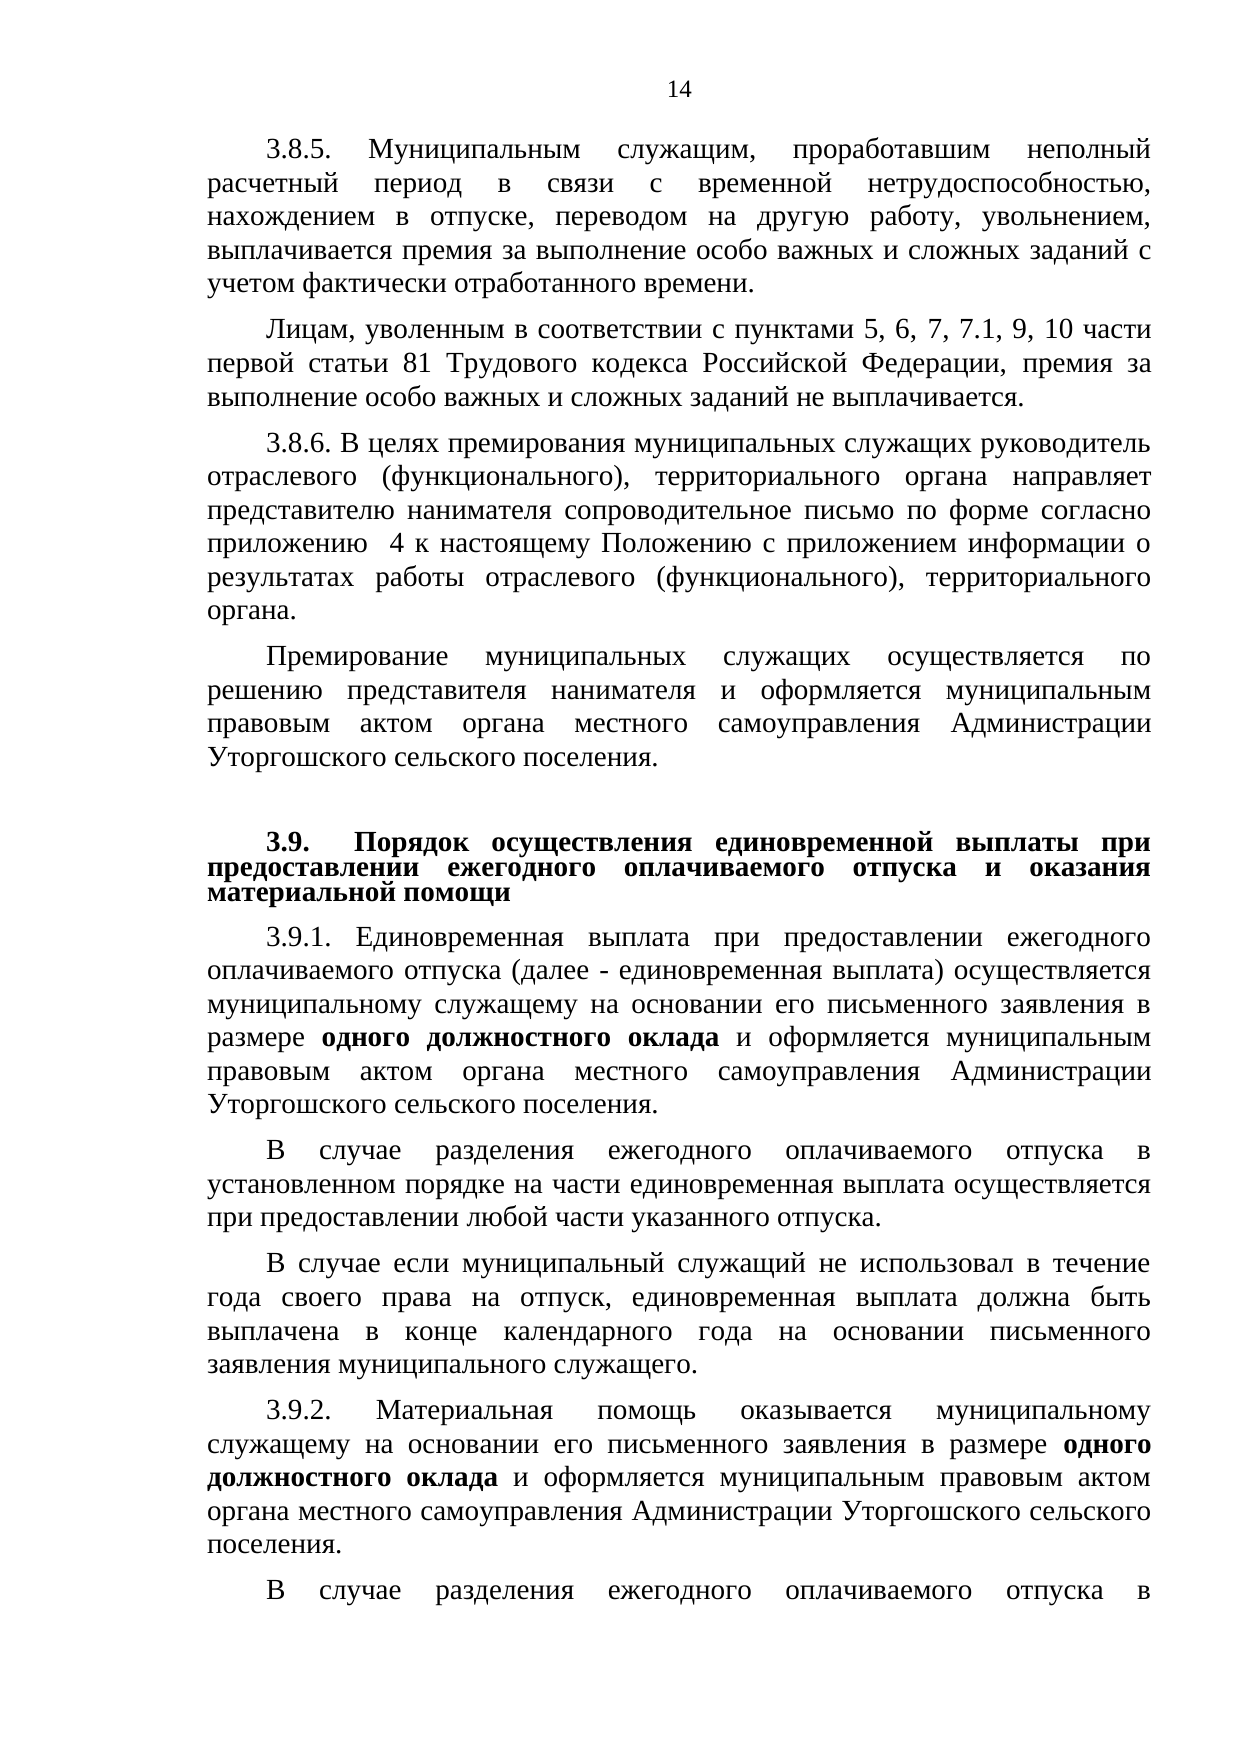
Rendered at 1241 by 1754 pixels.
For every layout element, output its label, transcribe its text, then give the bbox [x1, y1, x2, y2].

text 3.8.6. В целях премирования муниципальных служащих руководитель отраслевого (функционального), территориального органа направляет представителю нанимателя сопроводительное письмо по форме согласно приложению 4 к настоящему Положению с приложением информации о результатах работы отраслевого (функционального), территориального органа. [207, 425, 1152, 626]
text 3.9.2. Материальная помощь оказывается муниципальному служащему на основании его письменного заявления в размере одного должностного оклада и оформляется муниципальным правовым актом органа местного самоуправления Администрации Уторгошского сельского поселения. [207, 1392, 1152, 1560]
text 3.9.1. Единовременная выплата при предоставлении ежегодного оплачиваемого отпуска (далее - единовременная выплата) осуществляется муниципальному служащему на основании его письменного заявления в размере одного должностного оклада и оформляется муниципальным правовым актом органа местного самоуправления Администрации Уторгошского сельского поселения. [207, 919, 1152, 1120]
text Премирование муниципальных служащих осуществляется по решению представителя нанимателя и оформляется муниципальным правовым актом органа местного самоуправления Администрации Уторгошского сельского поселения. [207, 638, 1152, 773]
text В случае если муниципальный служащий не использовал в течение года своего права на отпуск, единовременная выплата должна быть выплачена в конце календарного года на основании письменного заявления муниципального служащего. [207, 1246, 1152, 1380]
text Лицам, уволенным в соответствии с пунктами 5, 6, 7, 7.1, 9, 10 части первой статьи 81 Трудового кодекса Российской Федерации, премия за выполнение особо важных и сложных заданий не выплачивается. [207, 312, 1152, 412]
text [207, 1572, 1152, 1606]
text 3.9. Порядок осуществления единовременной выплаты при предоставлении ежегодного оплачиваемого отпуска и оказания материальной помощи [207, 831, 1152, 906]
text В случае разделения ежегодного оплачиваемого отпуска в установленном порядке на части единовременная выплата осуществляется при предоставлении любой части указанного отпуска. [207, 1132, 1152, 1233]
text 3.8.5. Муниципальным служащим, проработавшим неполный расчетный период в связи с временной нетрудоспособностью, нахождением в отпуске, переводом на другую работу, увольнением, выплачивается премия за выполнение особо важных и сложных заданий с учетом фактически отработанного времени. [207, 131, 1152, 299]
